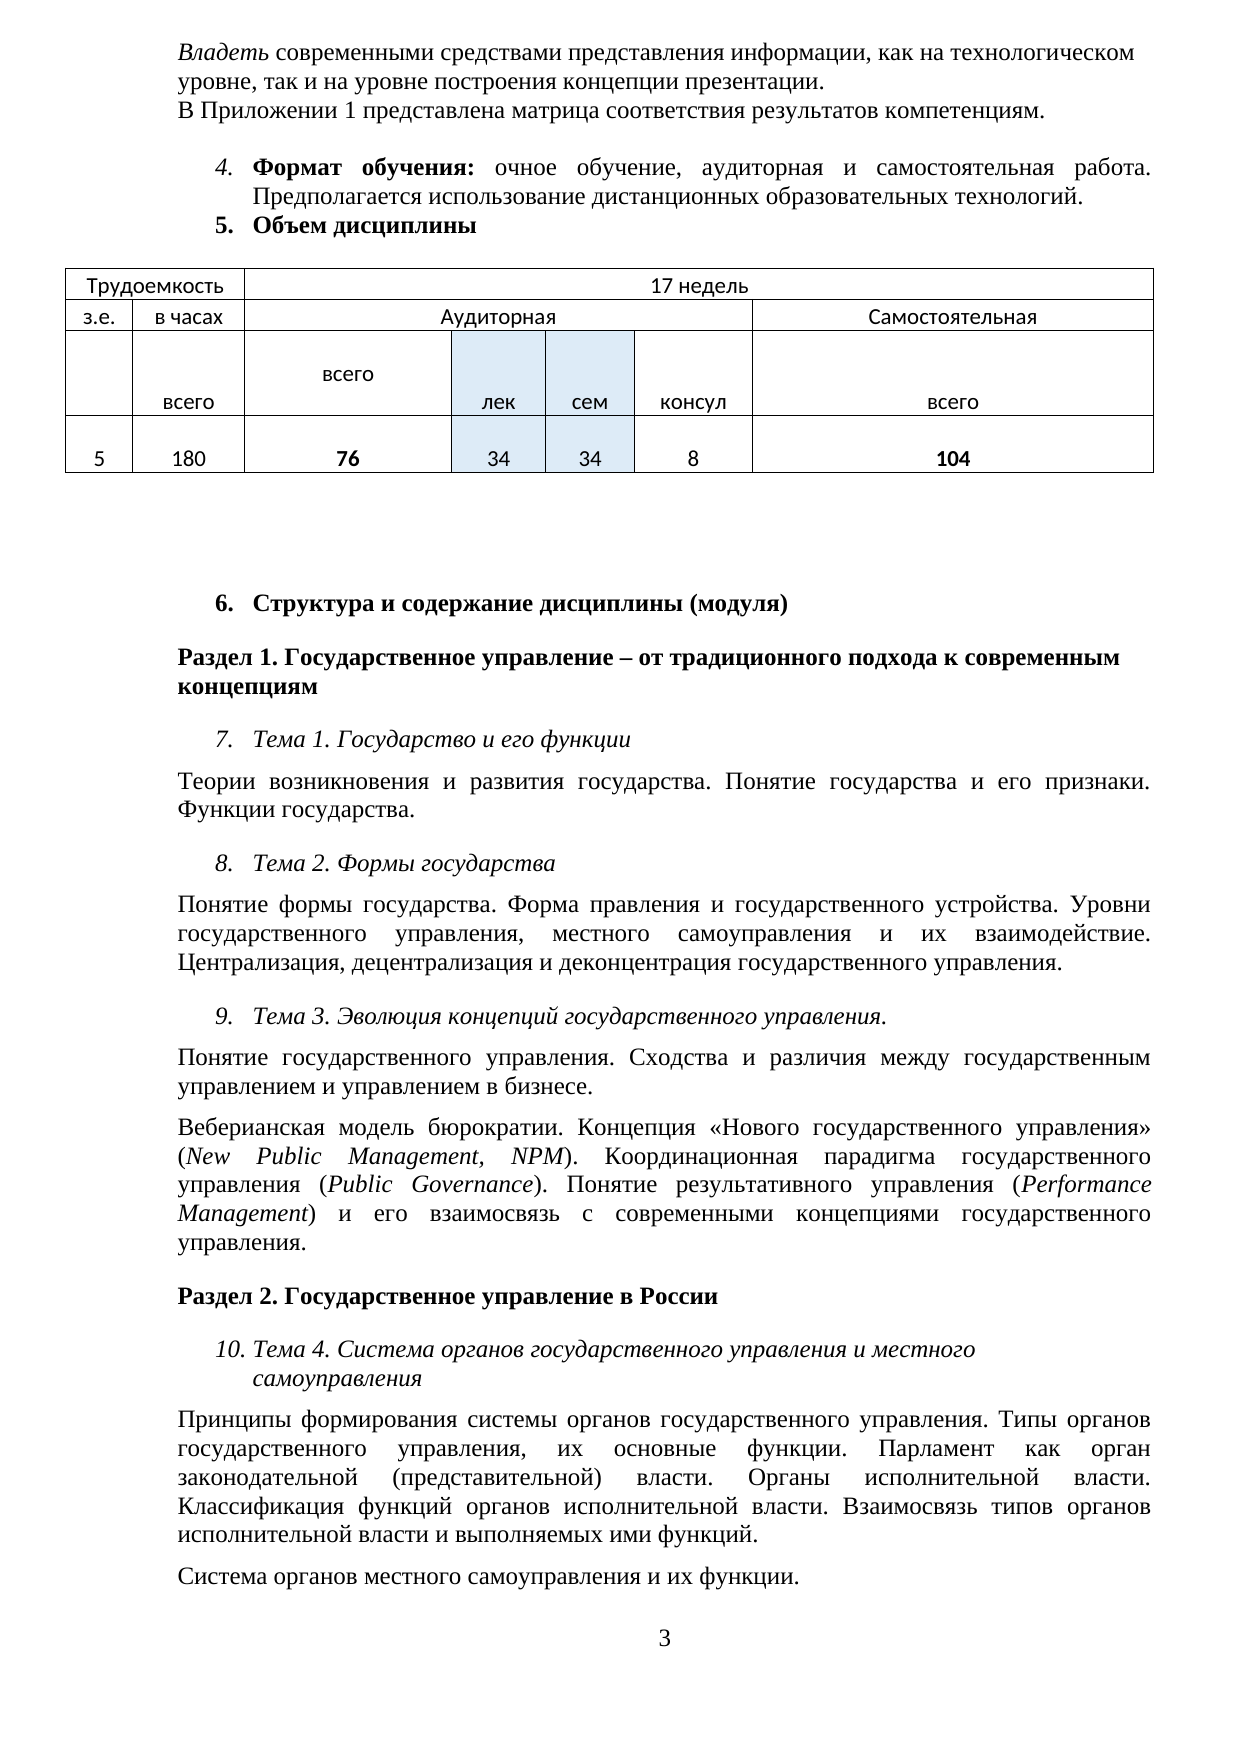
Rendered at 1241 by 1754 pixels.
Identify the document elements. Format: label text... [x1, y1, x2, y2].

table_cell Аудиторная [245, 300, 752, 330]
table_cell лек [452, 331, 545, 415]
table_cell 8 [635, 416, 752, 472]
text Понятие формы государства. Форма правления и государственного устройства. Уровни государственного управления, местного самоуправления и их взаимодействие. Централизация, децентрализация и деконцентрация государственного управления. [177, 889, 1152, 976]
list Объем дисциплины [215, 210, 1152, 239]
table_cell консул [635, 331, 752, 415]
text В Приложении 1 представлена матрица соответствия результатов компетенциям. [177, 95, 1152, 124]
table_cell 5 [66, 416, 132, 472]
table_cell всего [245, 331, 451, 415]
table_header 17 недель [245, 269, 1153, 299]
table_cell 180 [133, 416, 244, 472]
list Тема 1. Государство и его функции [215, 724, 1152, 753]
table_cell 34 [452, 416, 545, 472]
list Тема 3. Эволюция концепций государственного управления. [215, 1001, 1152, 1029]
table_cell [66, 331, 132, 415]
table_cell 104 [753, 416, 1153, 472]
table_cell всего [133, 331, 244, 415]
table_cell сем [546, 331, 634, 415]
table_cell 34 [546, 416, 634, 472]
list Формат обучения: очное обучение, аудиторная и самостоятельная работа. Предполагается использование дистанционных образовательных технологий. [215, 152, 1152, 210]
table_header Трудоемкость [66, 269, 244, 299]
text Веберианская модель бюрократии. Концепция «Нового государственного управления» (New Public Management, NPM). Координационная парадигма государственного управления (Public Governance). Понятие результативного управления (Performance Management) и его взаимосвязь с современными концепциями государственного управления. [177, 1112, 1152, 1256]
text Теории возникновения и развития государства. Понятие государства и его признаки. Функции государства. [177, 766, 1152, 823]
list Структура и содержание дисциплины (модуля) [215, 588, 1152, 617]
list Тема 2. Формы государства [215, 848, 1152, 877]
text Система органов местного самоуправления и их функции. [177, 1561, 1152, 1589]
list Раздел 1. Государственное управление – от традиционного подхода к современным концепциям [177, 642, 1152, 699]
table_cell Самостоятельная [753, 300, 1153, 330]
list Тема 4. Система органов государственного управления и местного самоуправления [215, 1334, 1152, 1392]
table_cell в часах [133, 300, 244, 330]
table_cell всего [753, 331, 1153, 415]
table_cell 76 [245, 416, 451, 472]
list Раздел 2. Государственное управление в России [177, 1281, 1152, 1309]
text Понятие государственного управления. Сходства и различия между государственным управлением и управлением в бизнесе. [177, 1042, 1152, 1099]
table_cell з.е. [66, 300, 132, 330]
text Принципы формирования системы органов государственного управления. Типы органов государственного управления, их основные функции. Парламент как орган законодательной (представительной) власти. Органы исполнительной власти. Классификация функций органов исполнительной власти. Взаимосвязь типов органов исполнительной власти и выполняемых ими функций. [177, 1404, 1152, 1548]
text Владеть современными средствами представления информации, как на технологическом уровне, так и на уровне построения концепции презентации. [177, 37, 1152, 95]
